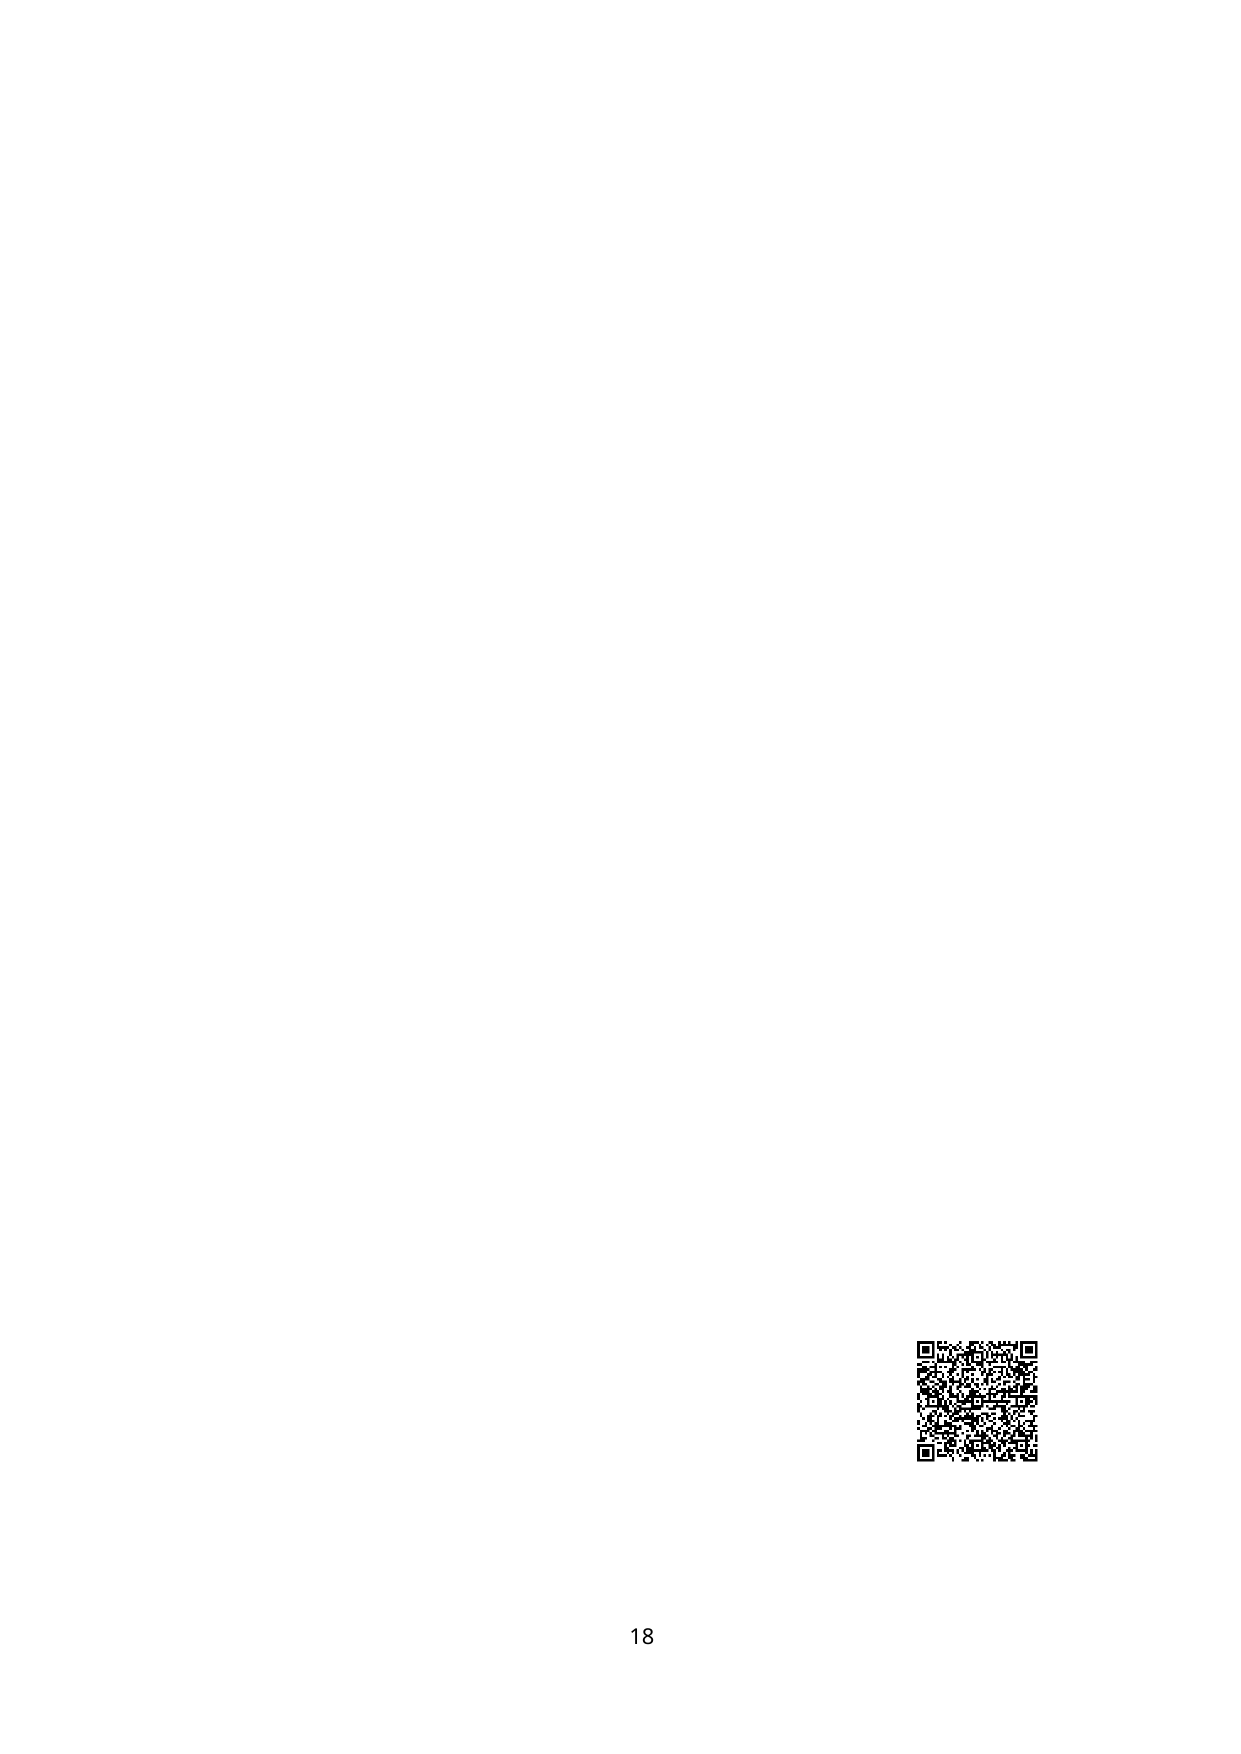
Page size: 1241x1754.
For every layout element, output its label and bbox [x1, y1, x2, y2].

picture [907, 1331, 1047, 1471]
